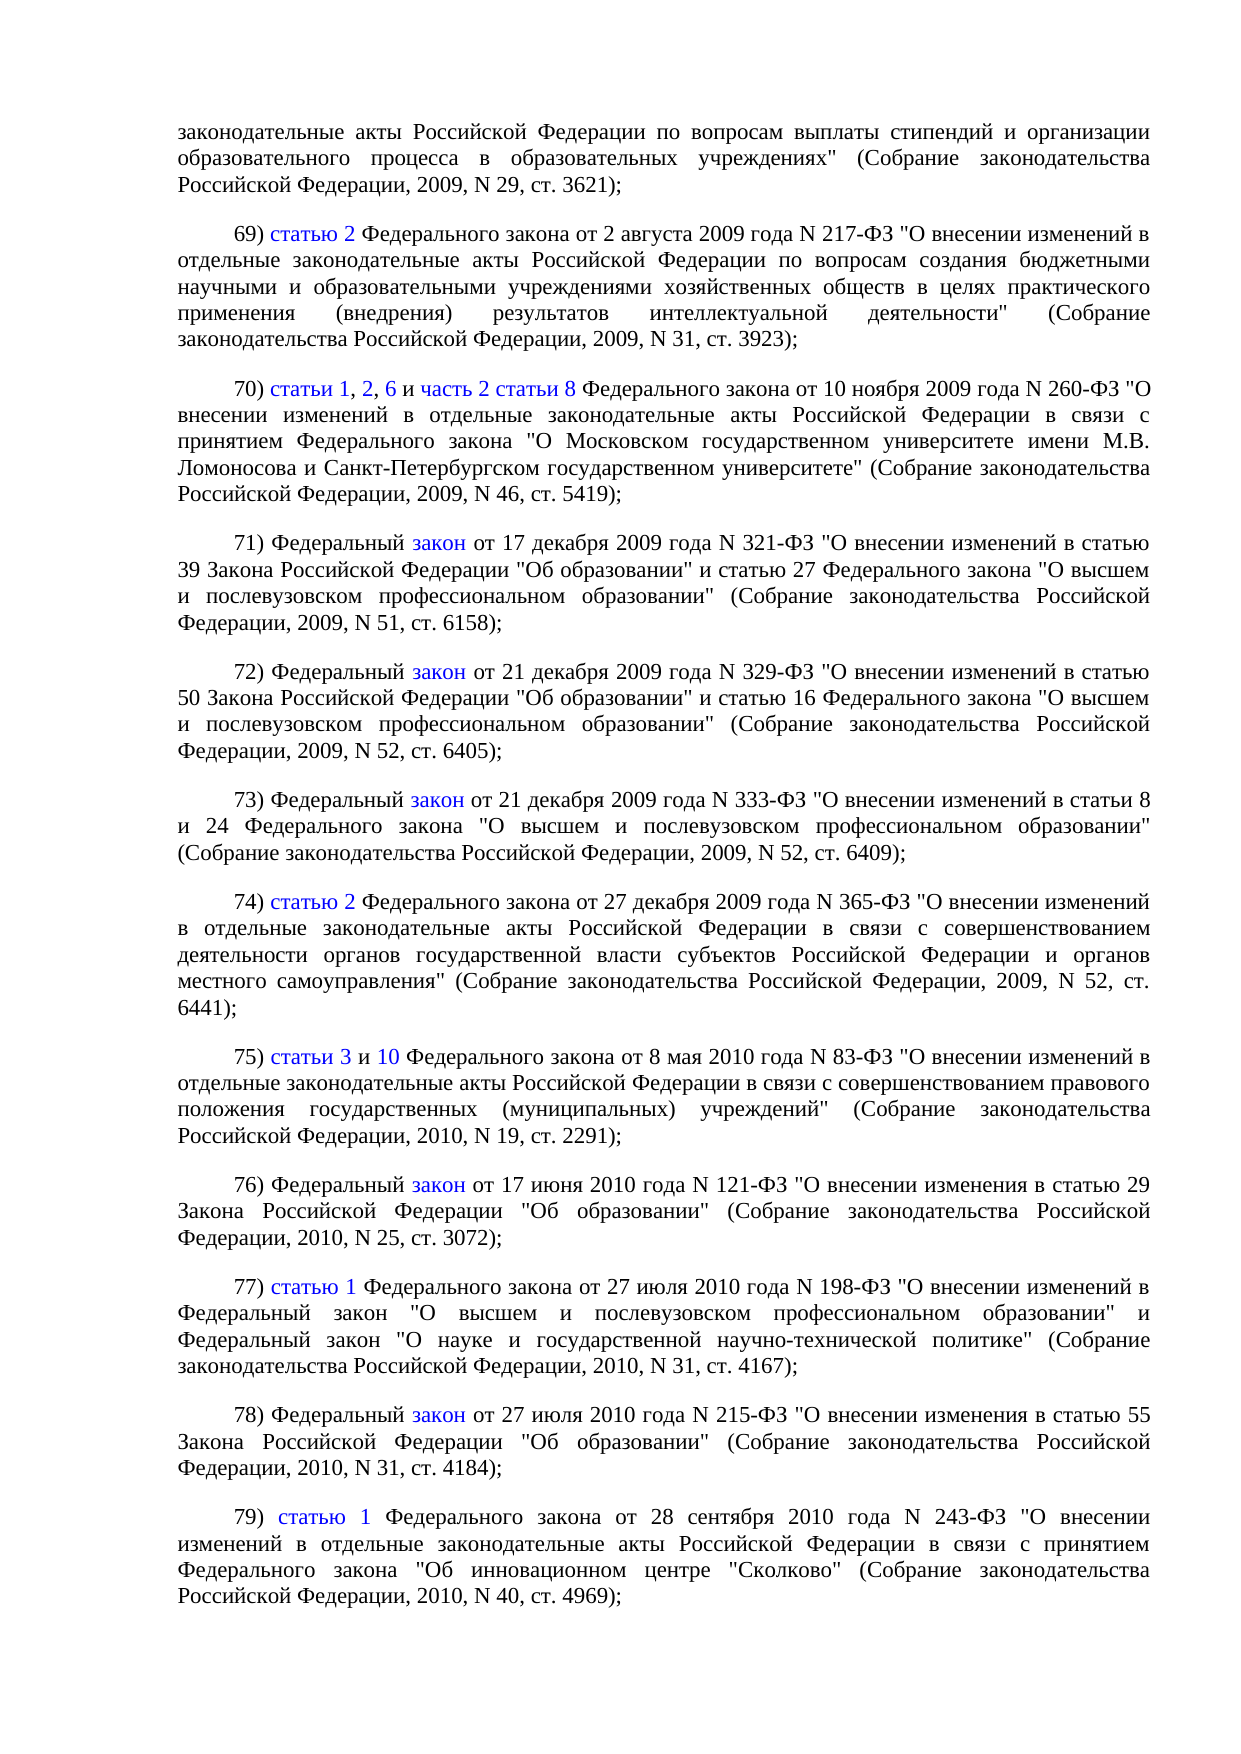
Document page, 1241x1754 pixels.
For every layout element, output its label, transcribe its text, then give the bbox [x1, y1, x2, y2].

text 69) статью 2 Федерального закона от 2 августа 2009 года N 217-ФЗ "О внесении изменений в отдельные законодательные акты Российской Федерации по вопросам создания бюджетными научными и образовательными учреждениями хозяйственных обществ в целях практического применения (внедрения) результатов интеллектуальной деятельности" (Собрание законодательства Российской Федерации, 2009, N 31, ст. 3923); [177, 220, 1152, 352]
text 72) Федеральный закон от 21 декабря 2009 года N 329-ФЗ "О внесении изменений в статью 50 Закона Российской Федерации "Об образовании" и статью 16 Федерального закона "О высшем и послевузовском профессиональном образовании" (Собрание законодательства Российской Федерации, 2009, N 52, ст. 6405); [177, 658, 1152, 763]
text 77) статью 1 Федерального закона от 27 июля 2010 года N 198-ФЗ "О внесении изменений в Федеральный закон "О высшем и послевузовском профессиональном образовании" и Федеральный закон "О науке и государственной научно-технической политике" (Собрание законодательства Российской Федерации, 2010, N 31, ст. 4167); [177, 1273, 1152, 1378]
text 76) Федеральный закон от 17 июня 2010 года N 121-ФЗ "О внесении изменения в статью 29 Закона Российской Федерации "Об образовании" (Собрание законодательства Российской Федерации, 2010, N 25, ст. 3072); [177, 1171, 1152, 1250]
text 78) Федеральный закон от 27 июля 2010 года N 215-ФЗ "О внесении изменения в статью 55 Закона Российской Федерации "Об образовании" (Собрание законодательства Российской Федерации, 2010, N 31, ст. 4184); [177, 1401, 1152, 1481]
text 74) статью 2 Федерального закона от 27 декабря 2009 года N 365-ФЗ "О внесении изменений в отдельные законодательные акты Российской Федерации в связи с совершенствованием деятельности органов государственной власти субъектов Российской Федерации и органов местного самоуправления" (Собрание законодательства Российской Федерации, 2009, N 52, ст. 6441); [177, 888, 1152, 1020]
text 75) статьи 3 и 10 Федерального закона от 8 мая 2010 года N 83-ФЗ "О внесении изменений в отдельные законодательные акты Российской Федерации в связи с совершенствованием правового положения государственных (муниципальных) учреждений" (Собрание законодательства Российской Федерации, 2010, N 19, ст. 2291); [177, 1043, 1152, 1148]
text 71) Федеральный закон от 17 декабря 2009 года N 321-ФЗ "О внесении изменений в статью 39 Закона Российской Федерации "Об образовании" и статью 27 Федерального закона "О высшем и послевузовском профессиональном образовании" (Собрание законодательства Российской Федерации, 2009, N 51, ст. 6158); [177, 529, 1152, 635]
text 79) статью 1 Федерального закона от 28 сентября 2010 года N 243-ФЗ "О внесении изменений в отдельные законодательные акты Российской Федерации в связи с принятием Федерального закона "Об инновационном центре "Сколково" (Собрание законодательства Российской Федерации, 2010, N 40, ст. 4969); [177, 1503, 1152, 1609]
text 73) Федеральный закон от 21 декабря 2009 года N 333-ФЗ "О внесении изменений в статьи 8 и 24 Федерального закона "О высшем и послевузовском профессиональном образовании" (Собрание законодательства Российской Федерации, 2009, N 52, ст. 6409); [177, 786, 1152, 865]
text 70) статьи 1, 2, 6 и часть 2 статьи 8 Федерального закона от 10 ноября 2009 года N 260-ФЗ "О внесении изменений в отдельные законодательные акты Российской Федерации в связи с принятием Федерального закона "О Московском государственном университете имени М.В. Ломоносова и Санкт-Петербургском государственном университете" (Собрание законодательства Российской Федерации, 2009, N 46, ст. 5419); [177, 375, 1152, 507]
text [177, 118, 1152, 197]
